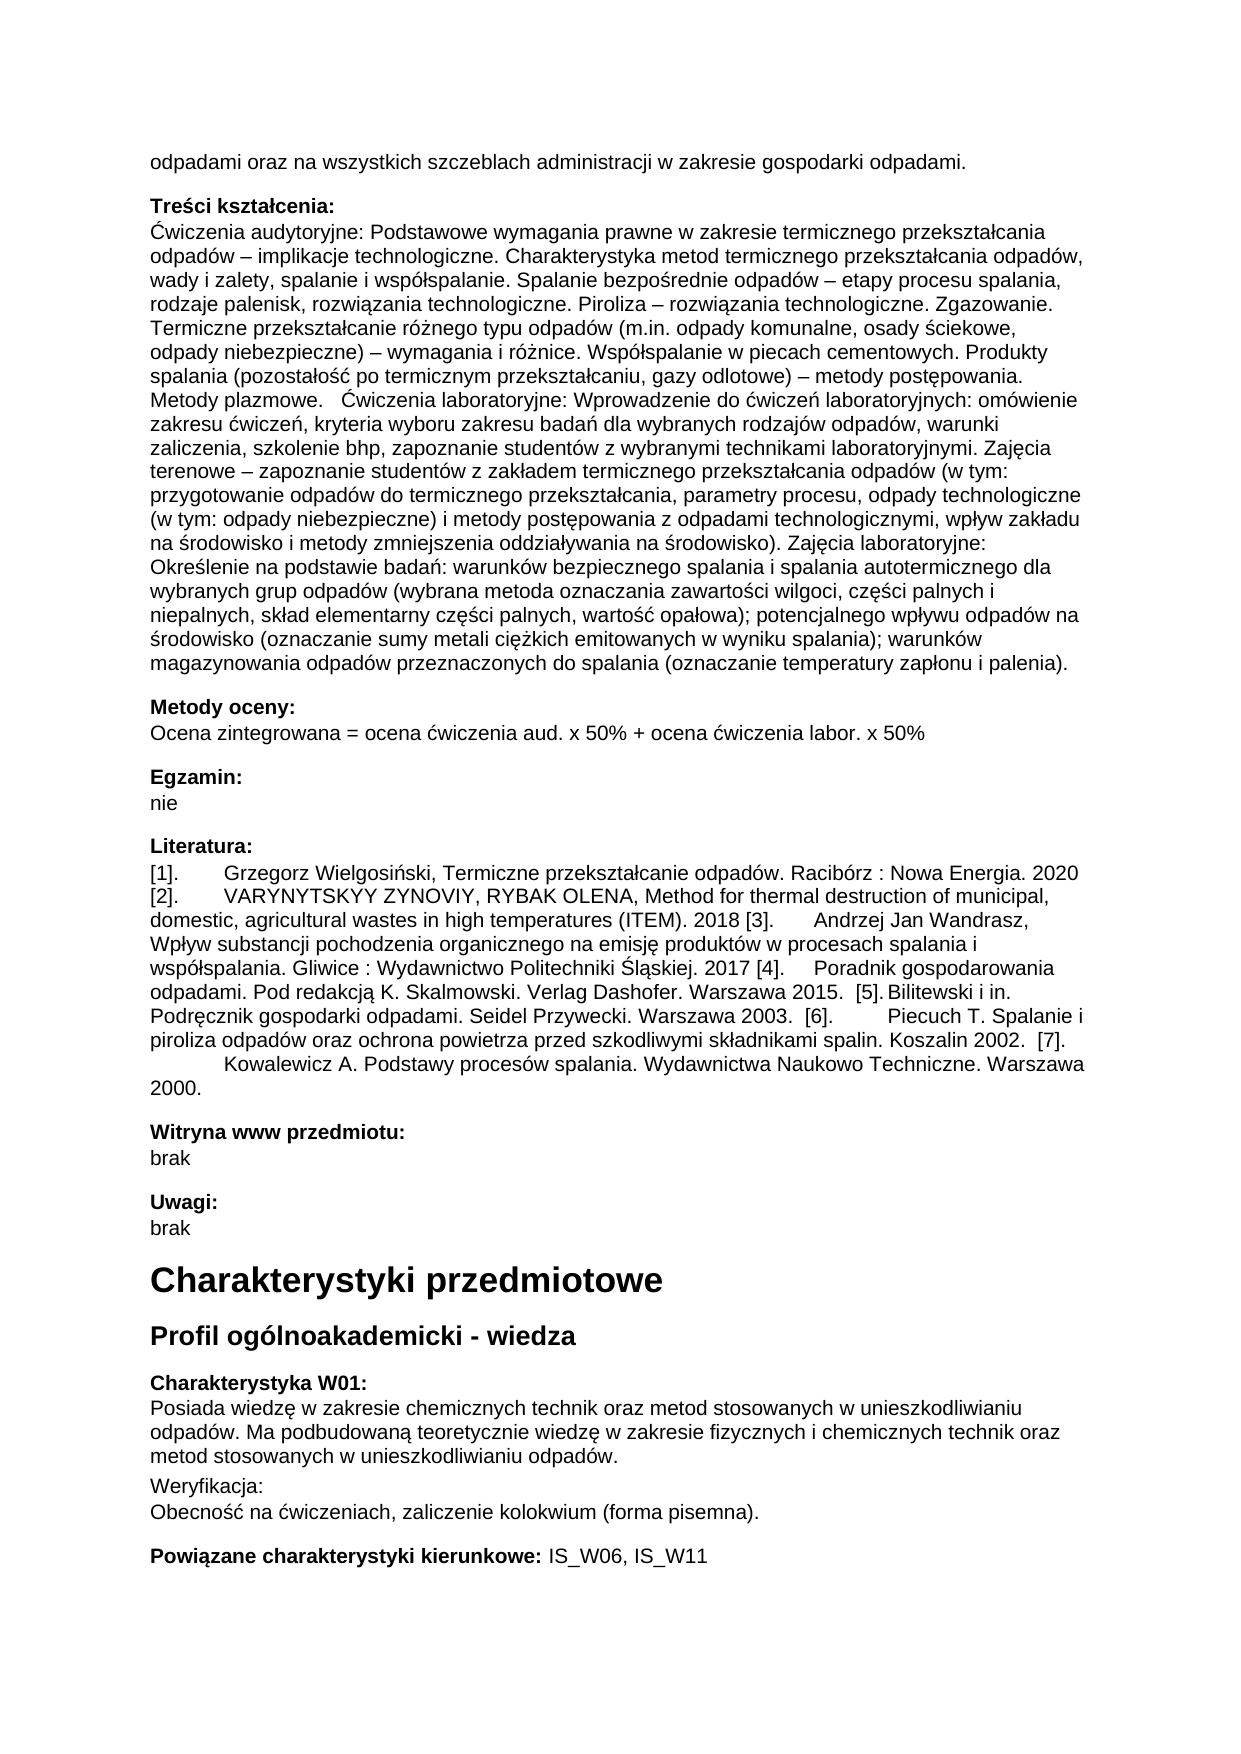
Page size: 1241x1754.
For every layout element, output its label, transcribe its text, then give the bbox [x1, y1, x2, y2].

subtitle Profil ogólnoakademicki - wiedza [150, 1320, 1090, 1351]
text Obecność na ćwiczeniach, zaliczenie kolokwium (forma pisemna). [150, 1500, 1090, 1524]
text Witryna www przedmiotu: [150, 1120, 1090, 1144]
subtitle Charakterystyki przedmiotowe [150, 1259, 1090, 1300]
text Powiązane charakterystyki kierunkowe: IS_W06, IS_W11 [150, 1544, 1090, 1568]
text Egzamin: [150, 764, 1090, 788]
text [150, 150, 1090, 174]
text brak [150, 1146, 1090, 1170]
text Ocena zintegrowana = ocena ćwiczenia aud. x 50% + ocena ćwiczenia labor. x 50% [150, 721, 1090, 745]
text Treści kształcenia: [150, 194, 1090, 218]
text Posiada wiedzę w zakresie chemicznych technik oraz metod stosowanych w unieszkodliwianiu odpadów. Ma podbudowaną teoretycznie wiedzę w zakresie fizycznych i chemicznych technik oraz metod stosowanych w unieszkodliwianiu odpadów. [150, 1396, 1090, 1468]
text Ćwiczenia audytoryjne: Podstawowe wymagania prawne w zakresie termicznego przekształcania odpadów – implikacje technologiczne. Charakterystyka metod termicznego przekształcania odpadów, wady i zalety, spalanie i współspalanie. Spalanie bezpośrednie odpadów – etapy procesu spalania, rodzaje palenisk, rozwiązania technologiczne. Piroliza – rozwiązania technologiczne. Zgazowanie. Termiczne przekształcanie różnego typu odpadów (m.in. odpady komunalne, osady ściekowe, odpady niebezpieczne) – wymagania i różnice. Współspalanie w piecach cementowych. Produkty spalania (pozostałość po termicznym przekształcaniu, gazy odlotowe) – metody postępowania. Metody plazmowe. Ćwiczenia laboratoryjne: Wprowadzenie do ćwiczeń laboratoryjnych: omówienie zakresu ćwiczeń, kryteria wyboru zakresu badań dla wybranych rodzajów odpadów, warunki zaliczenia, szkolenie bhp, zapoznanie studentów z wybranymi technikami laboratoryjnymi. Zajęcia terenowe – zapoznanie studentów z zakładem termicznego przekształcania odpadów (w tym: przygotowanie odpadów do termicznego przekształcania, parametry procesu, odpady technologiczne (w tym: odpady niebezpieczne) i metody postępowania z odpadami technologicznymi, wpływ zakładu na środowisko i metody zmniejszenia oddziaływania na środowisko). Zajęcia laboratoryjne: Określenie na podstawie badań: warunków bezpiecznego spalania i spalania autotermicznego dla wybranych grup odpadów (wybrana metoda oznaczania zawartości wilgoci, części palnych i niepalnych, skład elementarny części palnych, wartość opałowa); potencjalnego wpływu odpadów na środowisko (oznaczanie sumy metali ciężkich emitowanych w wyniku spalania); warunków magazynowania odpadów przeznaczonych do spalania (oznaczanie temperatury zapłonu i palenia). [150, 220, 1090, 675]
text Weryfikacja: [150, 1474, 1090, 1498]
text Literatura: [150, 834, 1090, 858]
text brak [150, 1216, 1090, 1239]
text [1]. Grzegorz Wielgosiński, Termiczne przekształcanie odpadów. Racibórz : Nowa Energia. 2020 [2]. VARYNYTSKYY ZYNOVIY, RYBAK OLENA, Method for thermal destruction of municipal, domestic, agricultural wastes in high temperatures (ITEM). 2018 [3]. Andrzej Jan Wandrasz, Wpływ substancji pochodzenia organicznego na emisję produktów w procesach spalania i współspalania. Gliwice : Wydawnictwo Politechniki Śląskiej. 2017 [4]. Poradnik gospodarowania odpadami. Pod redakcją K. Skalmowski. Verlag Dashofer. Warszawa 2015. [5]. Bilitewski i in. Podręcznik gospodarki odpadami. Seidel Przywecki. Warszawa 2003. [6]. Piecuch T. Spalanie i piroliza odpadów oraz ochrona powietrza przed szkodliwymi składnikami spalin. Koszalin 2002. [7]. Kowalewicz A. Podstawy procesów spalania. Wydawnictwa Naukowo Techniczne. Warszawa 2000. [150, 860, 1090, 1100]
text nie [150, 791, 1090, 814]
text Uwagi: [150, 1189, 1090, 1213]
text Metody oceny: [150, 695, 1090, 719]
text Charakterystyka W01: [150, 1371, 1090, 1395]
